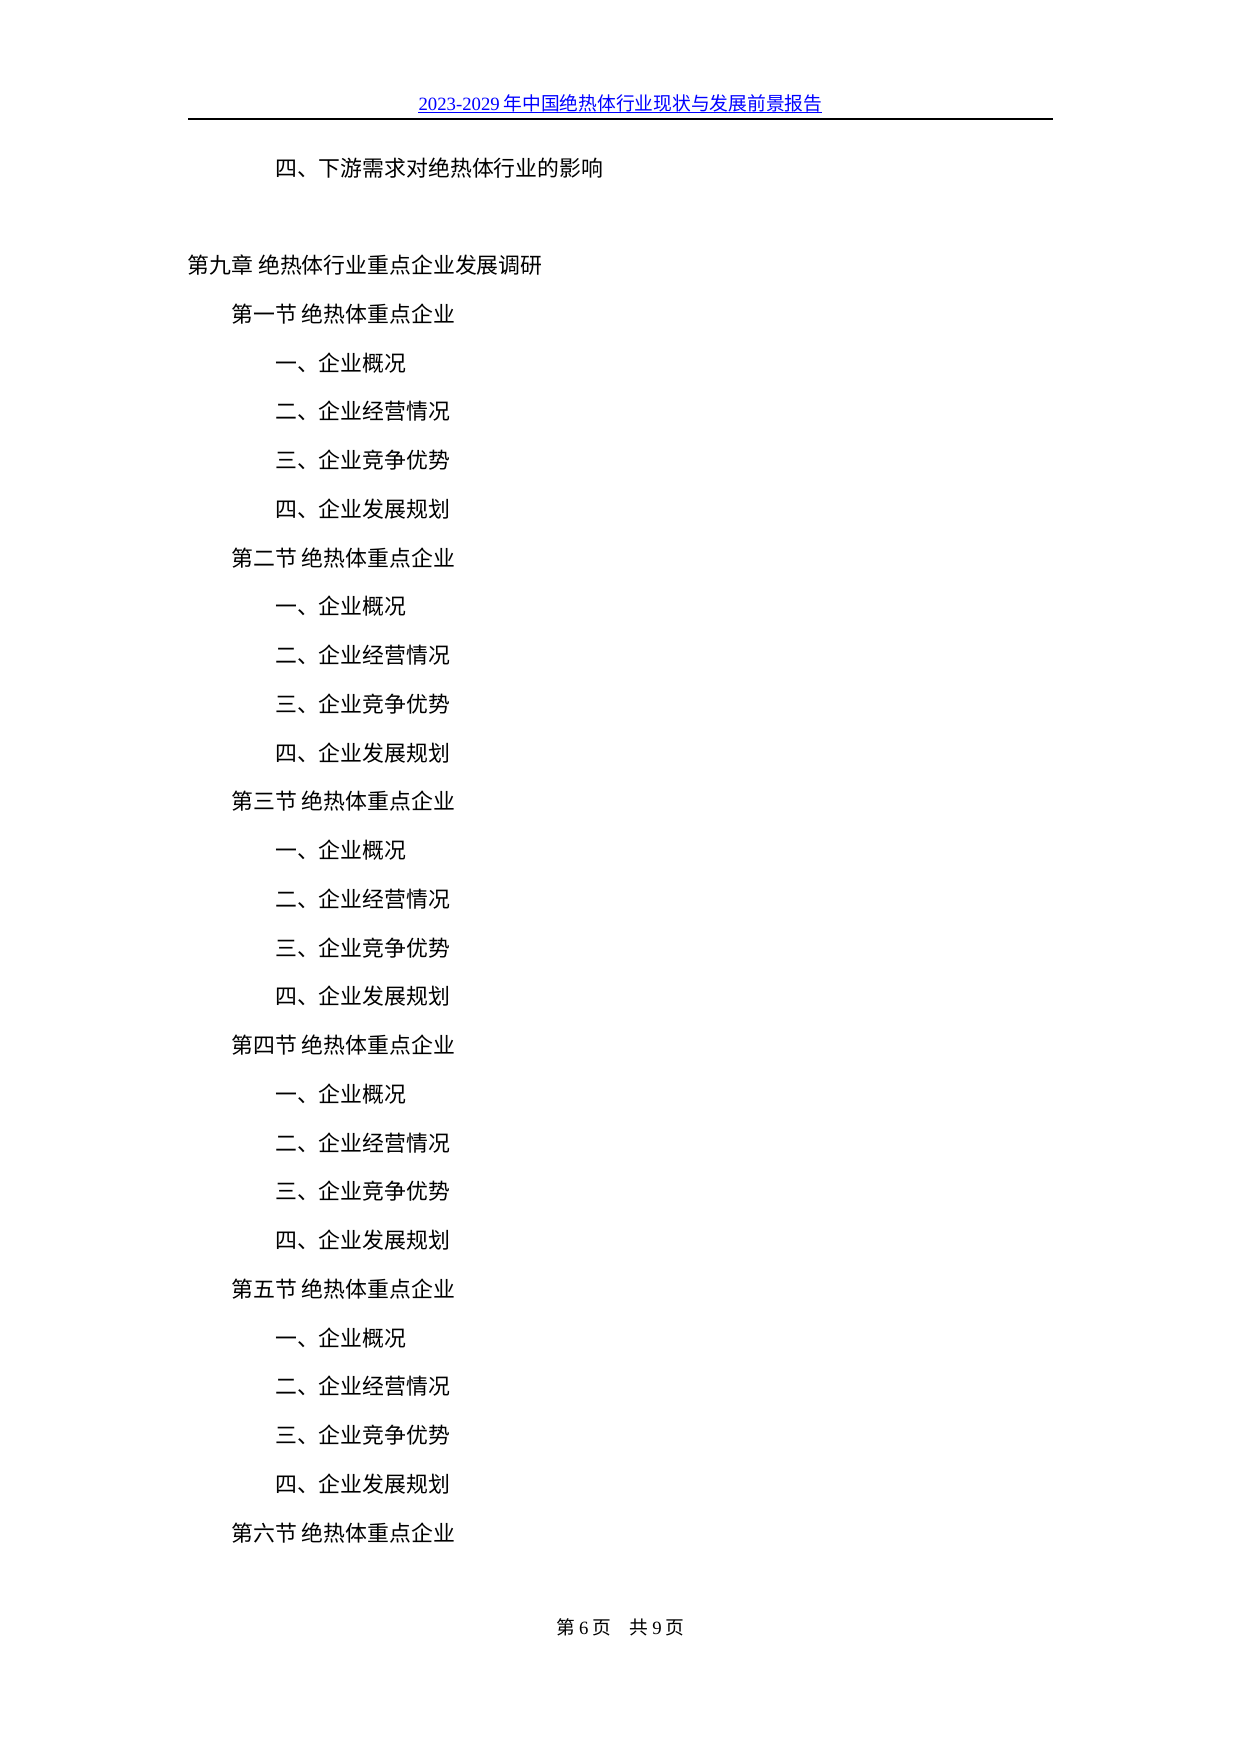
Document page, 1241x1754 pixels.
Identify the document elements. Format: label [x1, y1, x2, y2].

text [187, 150, 1053, 1548]
